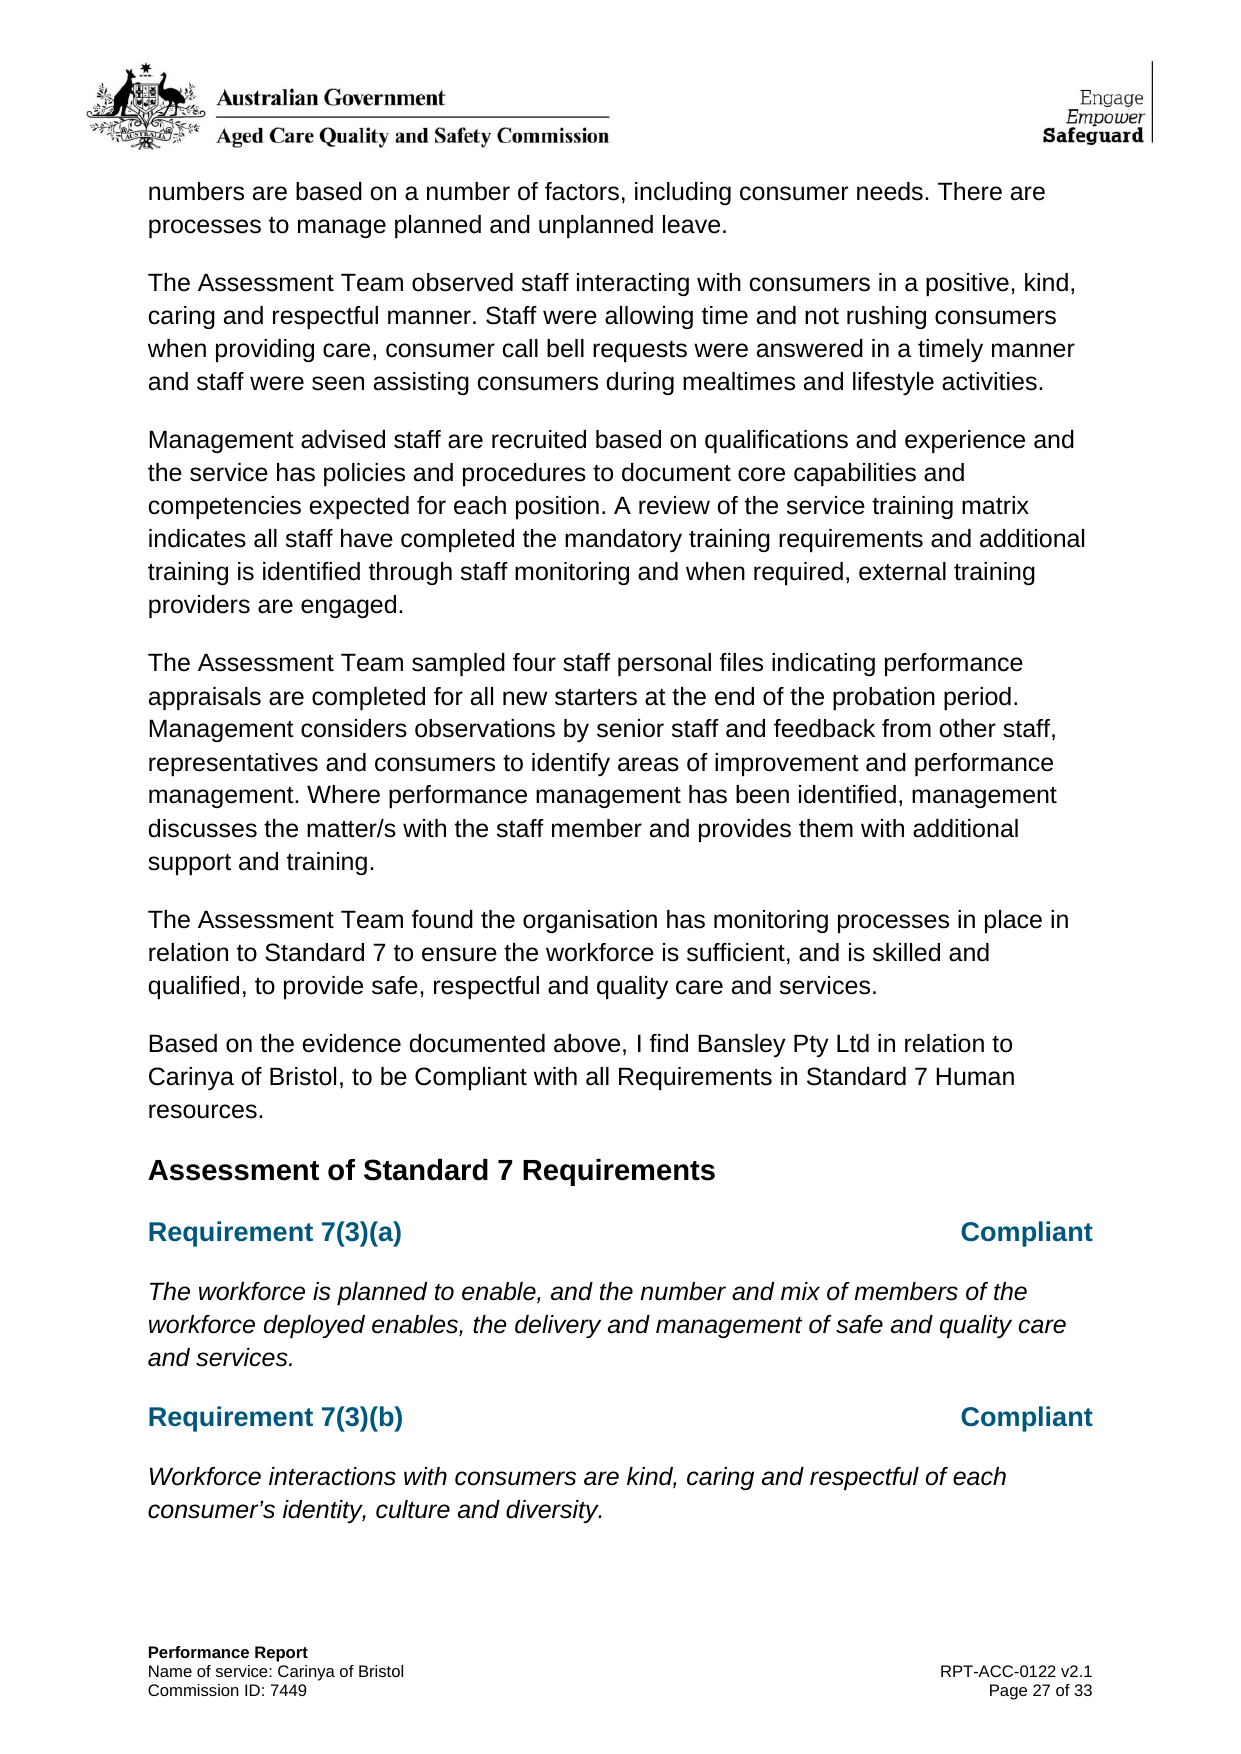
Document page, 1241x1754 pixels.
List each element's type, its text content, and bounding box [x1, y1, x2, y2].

subtitle Assessment of Standard 7 Requirements [148, 1153, 1092, 1186]
text Based on the evidence documented above, I find Bansley Pty Ltd in relation to Carinya of Bristol, to be Compliant with all Requirements in Standard 7 Human resources. [148, 1029, 1092, 1123]
text The workforce is planned to enable, and the number and mix of members of the workforce deployed enables, the delivery and management of safe and quality care and services. [148, 1277, 1092, 1372]
text The Assessment Team found the organisation has monitoring processes in place in relation to Standard 7 to ensure the workforce is sufficient, and is skilled and qualified, to provide safe, respectful and quality care and services. [148, 904, 1092, 999]
text The Assessment Team observed staff interacting with consumers in a positive, kind, caring and respectful manner. Staff were allowing time and not rushing consumers when providing care, consumer call bell requests were answered in a timely manner and staff were seen assisting consumers during mealtimes and lifestyle activities. [148, 268, 1092, 396]
text The Assessment Team sampled four staff personal files indicating performance appraisals are completed for all new starters at the end of the probation period. Management considers observations by senior staff and feedback from other staff, representatives and consumers to identify areas of improvement and performance management. Where performance management has been identified, management discusses the matter/s with the staff member and provides them with additional support and training. [148, 648, 1092, 875]
text Workforce interactions with consumers are kind, caring and respectful of each consumer’s identity, culture and diversity. [148, 1462, 1092, 1524]
subtitle Requirement 7(3)(a) Compliant [148, 1216, 1092, 1247]
text Management advised staff are recruited based on qualifications and experience and the service has policies and procedures to document core capabilities and competencies expected for each position. A review of the service training matrix indicates all staff have completed the mandatory training requirements and additional training is identified through staff monitoring and when required, external training providers are engaged. [148, 425, 1092, 619]
picture [0, 1, 1241, 171]
subtitle Requirement 7(3)(b) Compliant [148, 1401, 1092, 1432]
